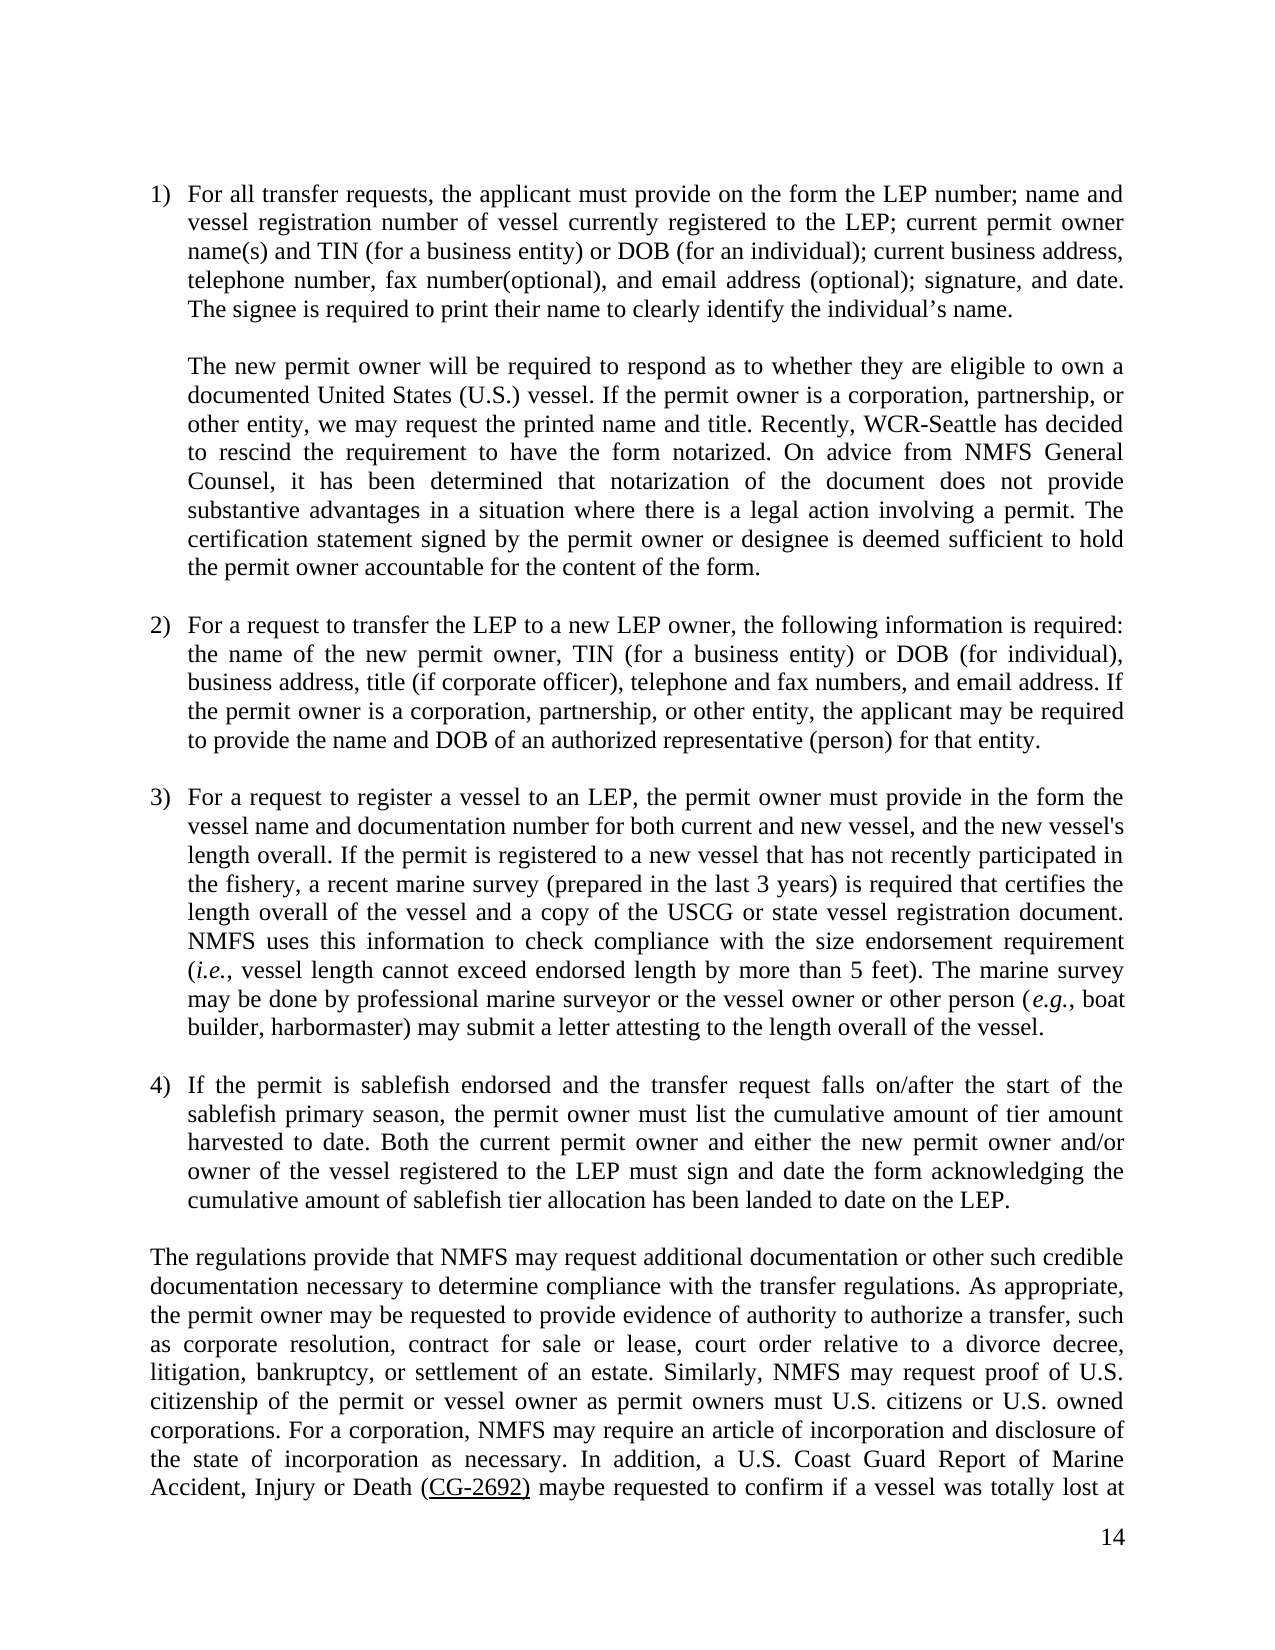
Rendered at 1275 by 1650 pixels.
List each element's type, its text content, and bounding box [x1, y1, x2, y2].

list For a request to register a vessel to an LEP, the permit owner must provide in the form the vessel name and documentation number for both current and new vessel, and the new vessel's length overall. If the permit is registered to a new vessel that has not recently participated in the fishery, a recent marine survey (prepared in the last 3 years) is required that certifies the length overall of the vessel and a copy of the USCG or state vessel registration document. NMFS uses this information to check compliance with the size endorsement requirement (i.e., vessel length cannot exceed endorsed length by more than 5 feet). The marine survey may be done by professional marine surveyor or the vessel owner or other person (e.g., boat builder, harbormaster) may submit a letter attesting to the length overall of the vessel. [150, 782, 1125, 1041]
list If the permit is sablefish endorsed and the transfer request falls on/after the start of the sablefish primary season, the permit owner must list the cumulative amount of tier amount harvested to date. Both the current permit owner and either the new permit owner and/or owner of the vessel registered to the LEP must sign and date the form acknowledging the cumulative amount of sablefish tier allocation has been landed to date on the LEP. [150, 1070, 1125, 1214]
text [150, 1242, 1125, 1501]
list For all transfer requests, the applicant must provide on the form the LEP number; name and vessel registration number of vessel currently registered to the LEP; current permit owner name(s) and TIN (for a business entity) or DOB (for an individual); current business address, telephone number, fax number(optional), and email address (optional); signature, and date. The signee is required to print their name to clearly identify the individual’s name. [150, 179, 1125, 322]
text The new permit owner will be required to respond as to whether they are eligible to own a documented United States (U.S.) vessel. If the permit owner is a corporation, partnership, or other entity, we may request the printed name and title. Recently, WCR-Seattle has decided to rescind the requirement to have the form notarized. On advice from NMFS General Counsel, it has been determined that notarization of the document does not provide substantive advantages in a situation where there is a legal action involving a permit. The certification statement signed by the permit owner or designee is deemed sufficient to hold the permit owner accountable for the content of the form. [187, 351, 1125, 581]
list For a request to transfer the LEP to a new LEP owner, the following information is required: the name of the new permit owner, TIN (for a business entity) or DOB (for individual), business address, title (if corporate officer), telephone and fax numbers, and email address. If the permit owner is a corporation, partnership, or other entity, the applicant may be required to provide the name and DOB of an authorized representative (person) for that entity. [150, 610, 1125, 754]
